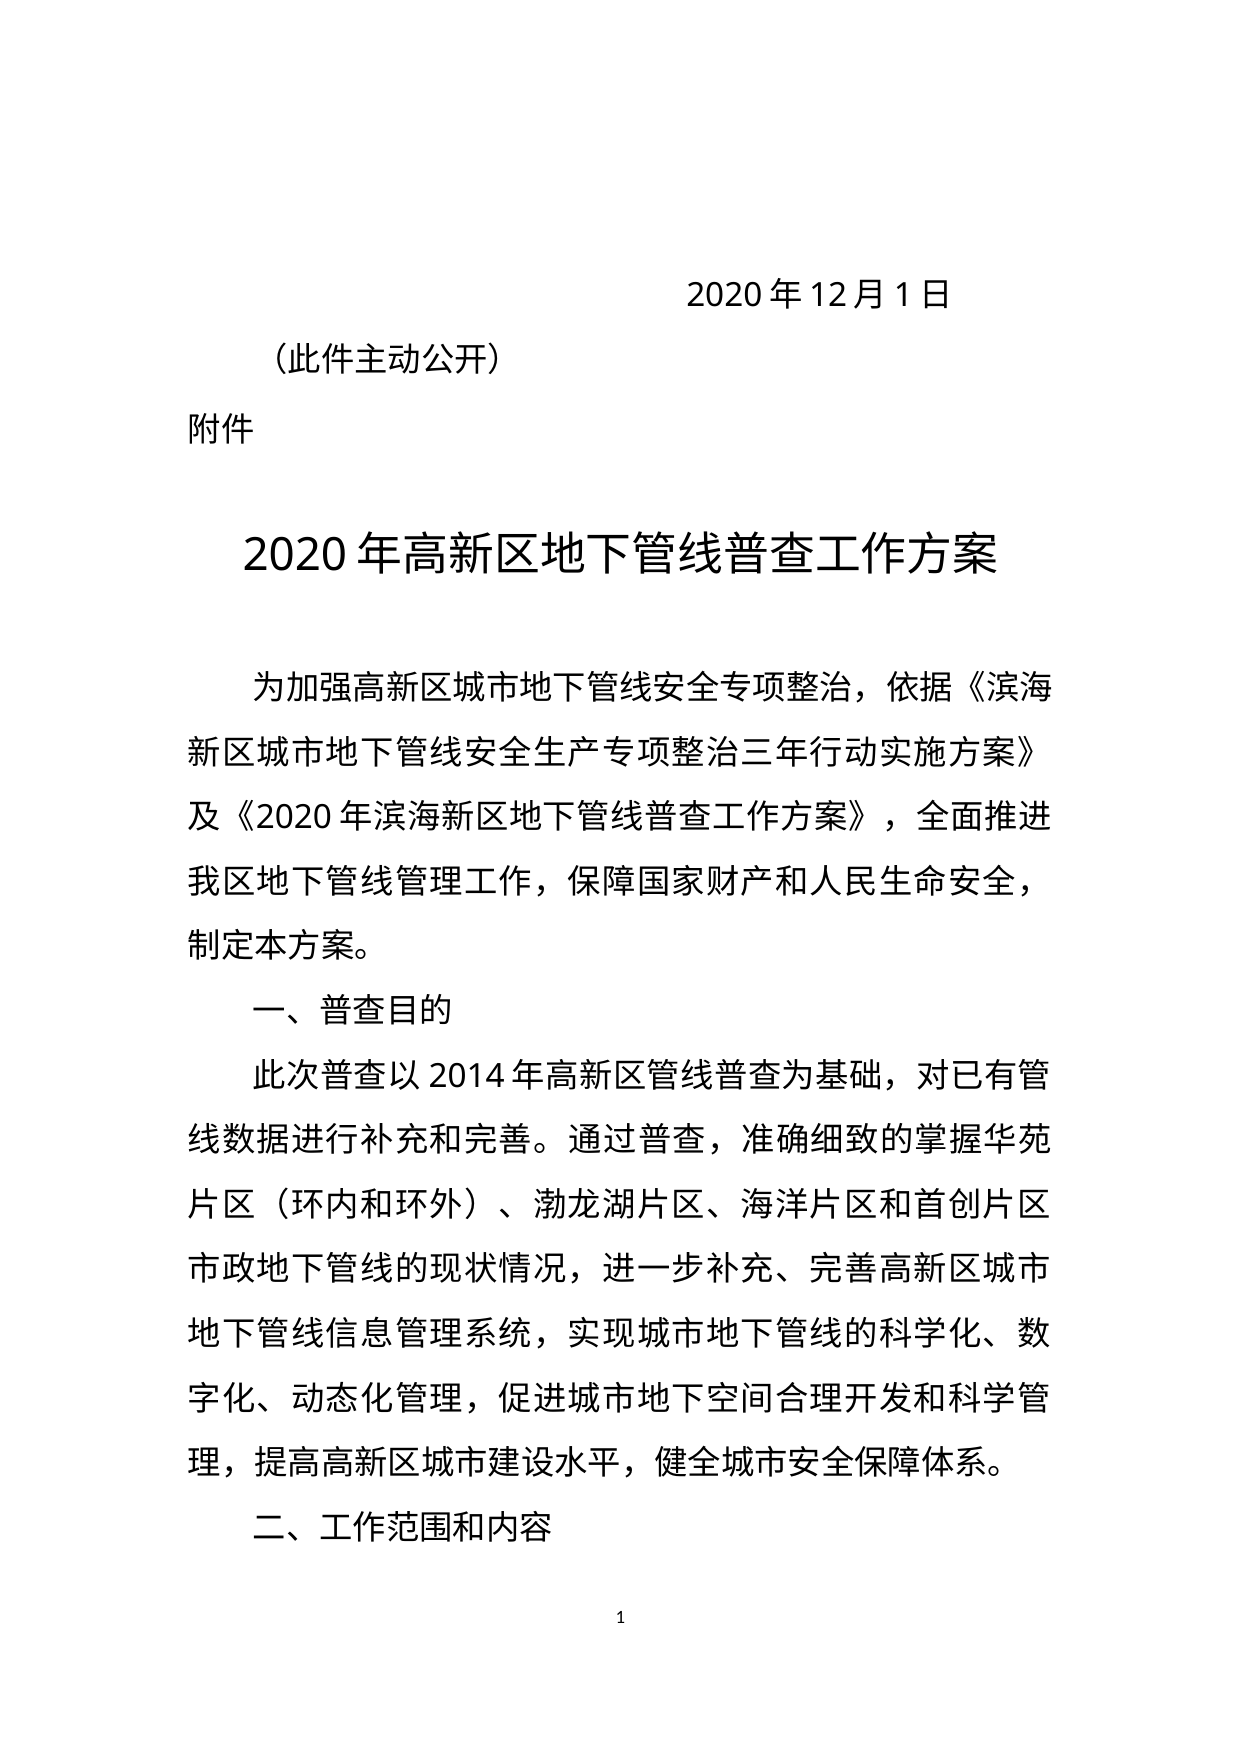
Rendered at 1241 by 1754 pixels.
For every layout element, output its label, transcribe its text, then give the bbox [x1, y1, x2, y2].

text 二、工作范围和内容 [187, 1487, 1053, 1552]
text 2020年12月1日 [187, 259, 953, 324]
text 2020年高新区地下管线普查工作方案 [187, 519, 1053, 583]
text （此件主动公开） [187, 324, 1053, 389]
text 附件 [187, 389, 1053, 454]
text 此次普查以2014年高新区管线普查为基础，对已有管线数据进行补充和完善。通过普查，准确细致的掌握华苑片区（环内和环外）、渤龙湖片区、海洋片区和首创片区市政地下管线的现状情况，进一步补充、完善高新区城市地下管线信息管理系统，实现城市地下管线的科学化、数字化、动态化管理，促进城市地下空间合理开发和科学管理，提高高新区城市建设水平，健全城市安全保障体系。 [187, 1035, 1053, 1487]
text 一、普查目的 [187, 971, 1053, 1035]
text 为加强高新区城市地下管线安全专项整治，依据《滨海新区城市地下管线安全生产专项整治三年行动实施方案》及《2020年滨海新区地下管线普查工作方案》，全面推进我区地下管线管理工作，保障国家财产和人民生命安全，制定本方案。 [187, 648, 1053, 971]
